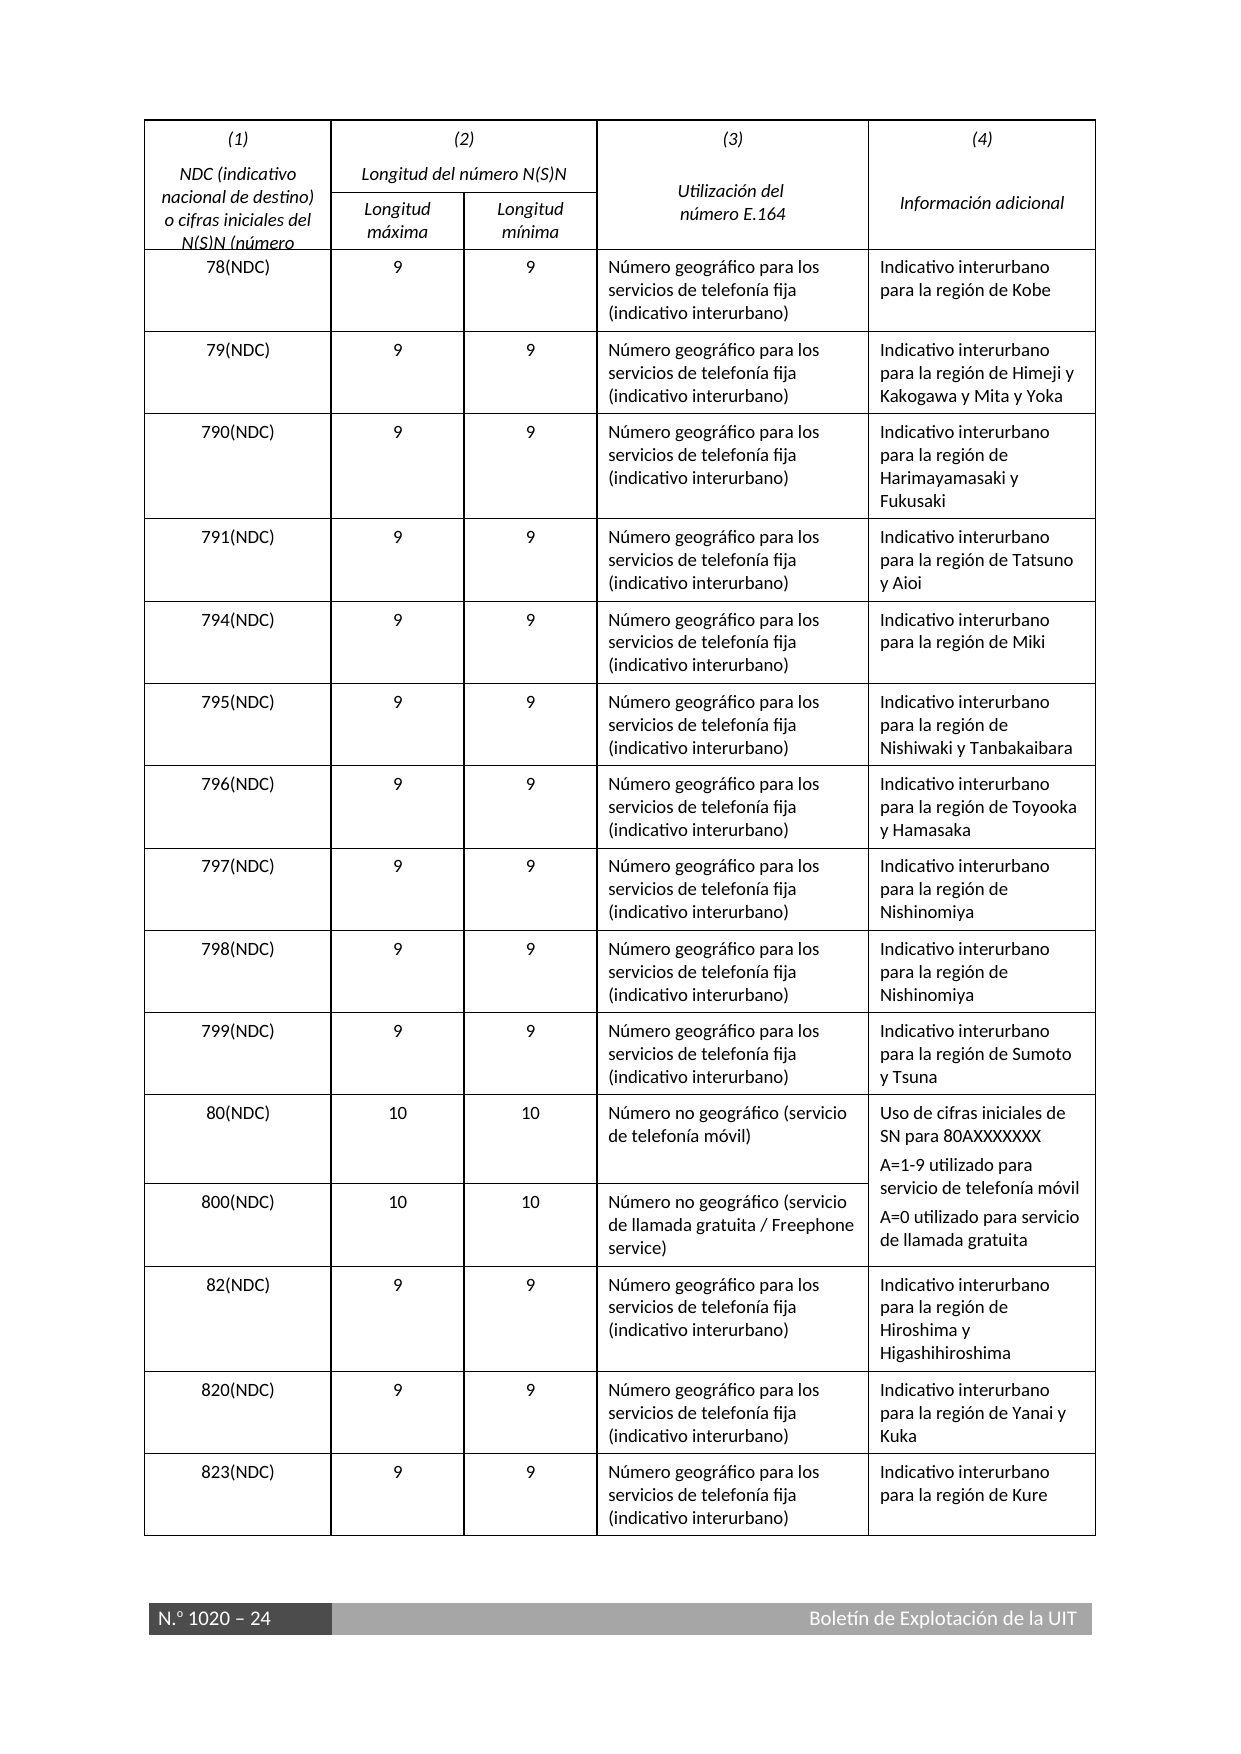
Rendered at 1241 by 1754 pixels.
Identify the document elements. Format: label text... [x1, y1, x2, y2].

table_cell Longitud máxima [332, 193, 463, 248]
table_cell Número geográfico para los servicios de telefonía fija (indicativo interurbano) [598, 519, 868, 601]
table_cell 10 [332, 1095, 463, 1183]
table_cell 9 [465, 602, 596, 683]
table_cell Longitud mínima [465, 193, 596, 248]
table_cell 9 [465, 1267, 596, 1371]
table_cell 9 [332, 250, 463, 331]
table_cell 78(NDC) [145, 250, 330, 331]
table_cell 795(NDC) [145, 684, 330, 765]
table_cell 823(NDC) [145, 1454, 330, 1535]
table_cell 800(NDC) [145, 1184, 330, 1266]
table_header (3) [598, 121, 868, 156]
table_cell Uso de cifras iniciales de SN para 80AXXXXXXX A=1-9 utilizado para servicio de telefonía móvil A=0 utilizado para servicio de llamada gratuita [869, 1095, 1095, 1266]
table_cell Indicativo interurbano para la región de Toyooka y Hamasaka [869, 766, 1095, 847]
table_cell 80(NDC) [145, 1095, 330, 1183]
table_cell Número no geográfico (servicio de telefonía móvil) [598, 1095, 868, 1183]
table_cell Longitud del número N(S)N [332, 156, 596, 192]
table_cell 9 [332, 1013, 463, 1094]
table_cell 9 [465, 519, 596, 601]
table_cell NDC (indicativo nacional de destino) o cifras iniciales del N(S)N (número nacional (significativo)) [145, 156, 330, 248]
table_cell Número geográfico para los servicios de telefonía fija (indicativo interurbano) [598, 766, 868, 847]
table_cell Número geográfico para los servicios de telefonía fija (indicativo interurbano) [598, 250, 868, 331]
table_cell 9 [332, 766, 463, 847]
table_cell Número geográfico para los servicios de telefonía fija (indicativo interurbano) [598, 1372, 868, 1453]
table_cell 9 [332, 1454, 463, 1535]
table_cell 9 [465, 766, 596, 847]
table_header (4) [869, 121, 1095, 156]
table_cell 9 [465, 332, 596, 413]
table_cell Indicativo interurbano para la región de Sumoto y Tsuna [869, 1013, 1095, 1094]
table_cell 9 [332, 519, 463, 601]
table_cell Número geográfico para los servicios de telefonía fija (indicativo interurbano) [598, 332, 868, 413]
table_cell 796(NDC) [145, 766, 330, 847]
table_cell Número geográfico para los servicios de telefonía fija (indicativo interurbano) [598, 414, 868, 518]
table_cell 9 [465, 1454, 596, 1535]
table_cell 798(NDC) [145, 931, 330, 1012]
table_cell Número no geográfico (servicio de llamada gratuita / Freephone service) [598, 1184, 868, 1266]
table_cell Indicativo interurbano para la región de Tatsuno y Aioi [869, 519, 1095, 601]
table_cell 797(NDC) [145, 849, 330, 930]
table_cell 9 [465, 250, 596, 331]
table_cell 791(NDC) [145, 519, 330, 601]
table_cell 799(NDC) [145, 1013, 330, 1094]
table_cell Indicativo interurbano para la región de Harimayamasaki y Fukusaki [869, 414, 1095, 518]
table_cell 9 [465, 414, 596, 518]
table_cell 9 [332, 332, 463, 413]
table_cell 10 [465, 1095, 596, 1183]
table_cell Número geográfico para los servicios de telefonía fija (indicativo interurbano) [598, 1267, 868, 1371]
table_cell Indicativo interurbano para la región de Nishiwaki y Tanbakaibara [869, 684, 1095, 765]
table_cell 9 [465, 849, 596, 930]
table_cell 9 [465, 1013, 596, 1094]
table_cell 9 [332, 684, 463, 765]
table_cell 790(NDC) [145, 414, 330, 518]
table_cell Número geográfico para los servicios de telefonía fija (indicativo interurbano) [598, 602, 868, 683]
table_cell Indicativo interurbano para la región de Himeji y Kakogawa y Mita y Yoka [869, 332, 1095, 413]
table_cell Número geográfico para los servicios de telefonía fija (indicativo interurbano) [598, 1013, 868, 1094]
table_cell 9 [332, 414, 463, 518]
table_header (2) [332, 121, 596, 156]
table_cell Número geográfico para los servicios de telefonía fija (indicativo interurbano) [598, 931, 868, 1012]
table_cell 820(NDC) [145, 1372, 330, 1453]
table_cell Indicativo interurbano para la región de Kure [869, 1454, 1095, 1535]
table_cell 79(NDC) [145, 332, 330, 413]
table_header (1) [145, 121, 330, 156]
table_cell 9 [465, 684, 596, 765]
table_cell 9 [332, 931, 463, 1012]
table_cell 794(NDC) [145, 602, 330, 683]
table_cell 9 [332, 602, 463, 683]
table_cell 9 [332, 849, 463, 930]
table_cell 9 [465, 931, 596, 1012]
table_cell Indicativo interurbano para la región de Nishinomiya [869, 931, 1095, 1012]
table_cell Información adicional [869, 156, 1095, 248]
table_cell Utilización del número E.164 [598, 156, 868, 248]
table_cell Indicativo interurbano para la región de Yanai y Kuka [869, 1372, 1095, 1453]
table_cell 9 [332, 1267, 463, 1371]
table_cell Indicativo interurbano para la región de Nishinomiya [869, 849, 1095, 930]
table_cell Indicativo interurbano para la región de Kobe [869, 250, 1095, 331]
table_cell 82(NDC) [145, 1267, 330, 1371]
table_cell Indicativo interurbano para la región de Miki [869, 602, 1095, 683]
table_cell 9 [465, 1372, 596, 1453]
table_cell 10 [465, 1184, 596, 1266]
table_cell Número geográfico para los servicios de telefonía fija (indicativo interurbano) [598, 684, 868, 765]
table_cell Número geográfico para los servicios de telefonía fija (indicativo interurbano) [598, 849, 868, 930]
table_cell 10 [332, 1184, 463, 1266]
table_cell Indicativo interurbano para la región de Hiroshima y Higashihiroshima [869, 1267, 1095, 1371]
table_cell 9 [332, 1372, 463, 1453]
table_cell Número geográfico para los servicios de telefonía fija (indicativo interurbano) [598, 1454, 868, 1535]
